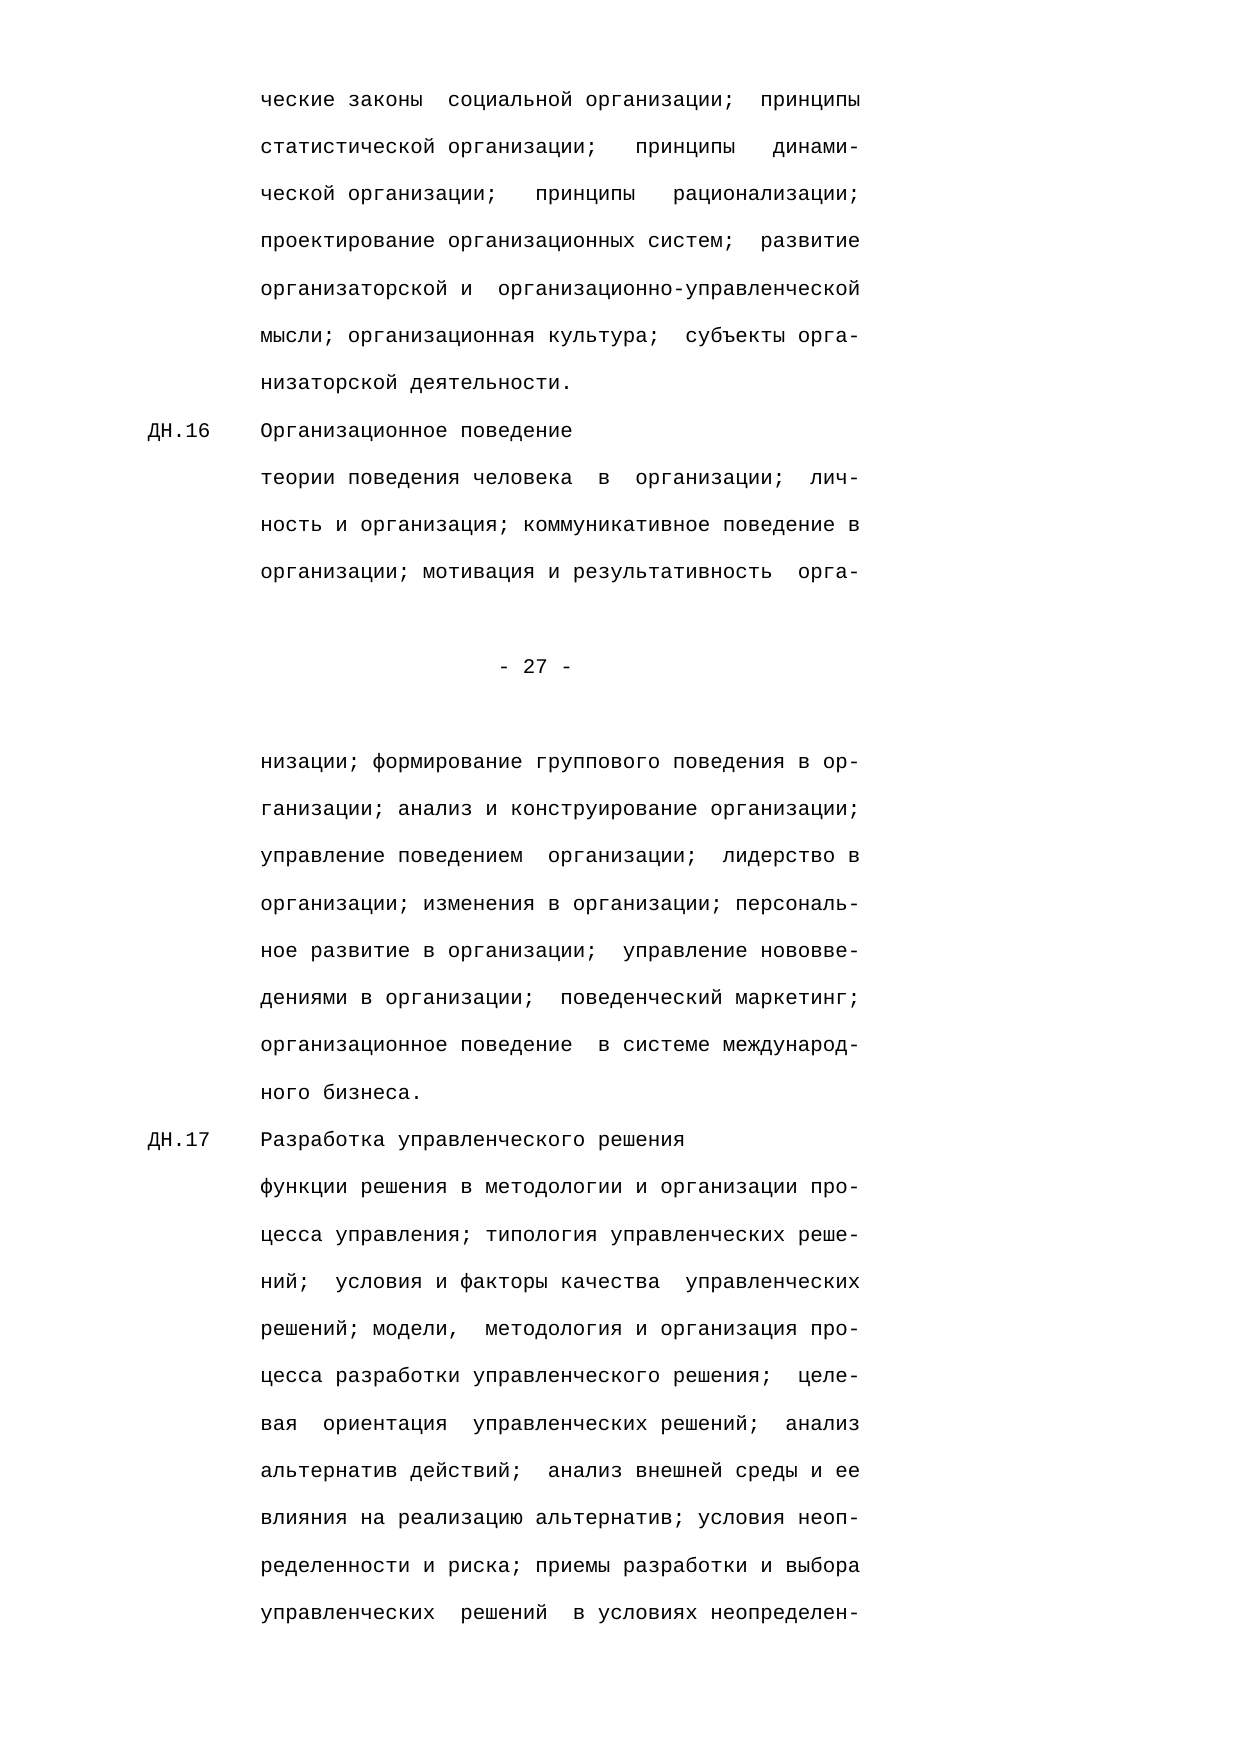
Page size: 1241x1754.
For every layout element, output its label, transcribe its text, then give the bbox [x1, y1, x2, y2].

text вая ориентация управленческих решений; анализ [148, 1413, 1152, 1436]
text ределенности и риска; приемы разработки и выбора [148, 1555, 1152, 1578]
text ность и организация; коммуникативное поведение в [148, 514, 1152, 538]
text решений; модели, методология и организация про- [148, 1318, 1152, 1342]
text ДН.17 Разработка управленческого решения [148, 1129, 1152, 1153]
text организации; изменения в организации; персональ- [148, 893, 1152, 916]
text цесса управления; типология управленческих реше- [148, 1224, 1152, 1247]
text ческие законы социальной организации; принципы [148, 89, 1152, 112]
text организаторской и организационно-управленческой [148, 278, 1152, 301]
text проектирование организационных систем; развитие [148, 231, 1152, 254]
text управленческих решений в условиях неопределен- [148, 1602, 1152, 1626]
text влияния на реализацию альтернатив; условия неоп- [148, 1507, 1152, 1531]
text статистической организации; принципы динами- [148, 136, 1152, 159]
text ное развитие в организации; управление нововве- [148, 940, 1152, 963]
text ного бизнеса. [148, 1082, 1152, 1105]
text низации; формирование группового поведения в ор- [148, 751, 1152, 774]
text мысли; организационная культура; субъекты орга- [148, 325, 1152, 349]
text организационное поведение в системе международ- [148, 1034, 1152, 1058]
text ческой организации; принципы рационализации; [148, 183, 1152, 207]
text низаторской деятельности. [148, 372, 1152, 396]
text - 27 - [148, 656, 1152, 680]
text управление поведением организации; лидерство в [148, 845, 1152, 869]
text организации; мотивация и результативность орга- [148, 562, 1152, 585]
text теории поведения человека в организации; лич- [148, 467, 1152, 491]
text альтернатив действий; анализ внешней среды и ее [148, 1460, 1152, 1484]
text ганизации; анализ и конструирование организации; [148, 798, 1152, 822]
text функции решения в методологии и организации про- [148, 1176, 1152, 1200]
text ДН.16 Организационное поведение [148, 420, 1152, 443]
text цесса разработки управленческого решения; целе- [148, 1366, 1152, 1389]
text ний; условия и факторы качества управленческих [148, 1271, 1152, 1294]
text дениями в организации; поведенческий маркетинг; [148, 987, 1152, 1011]
